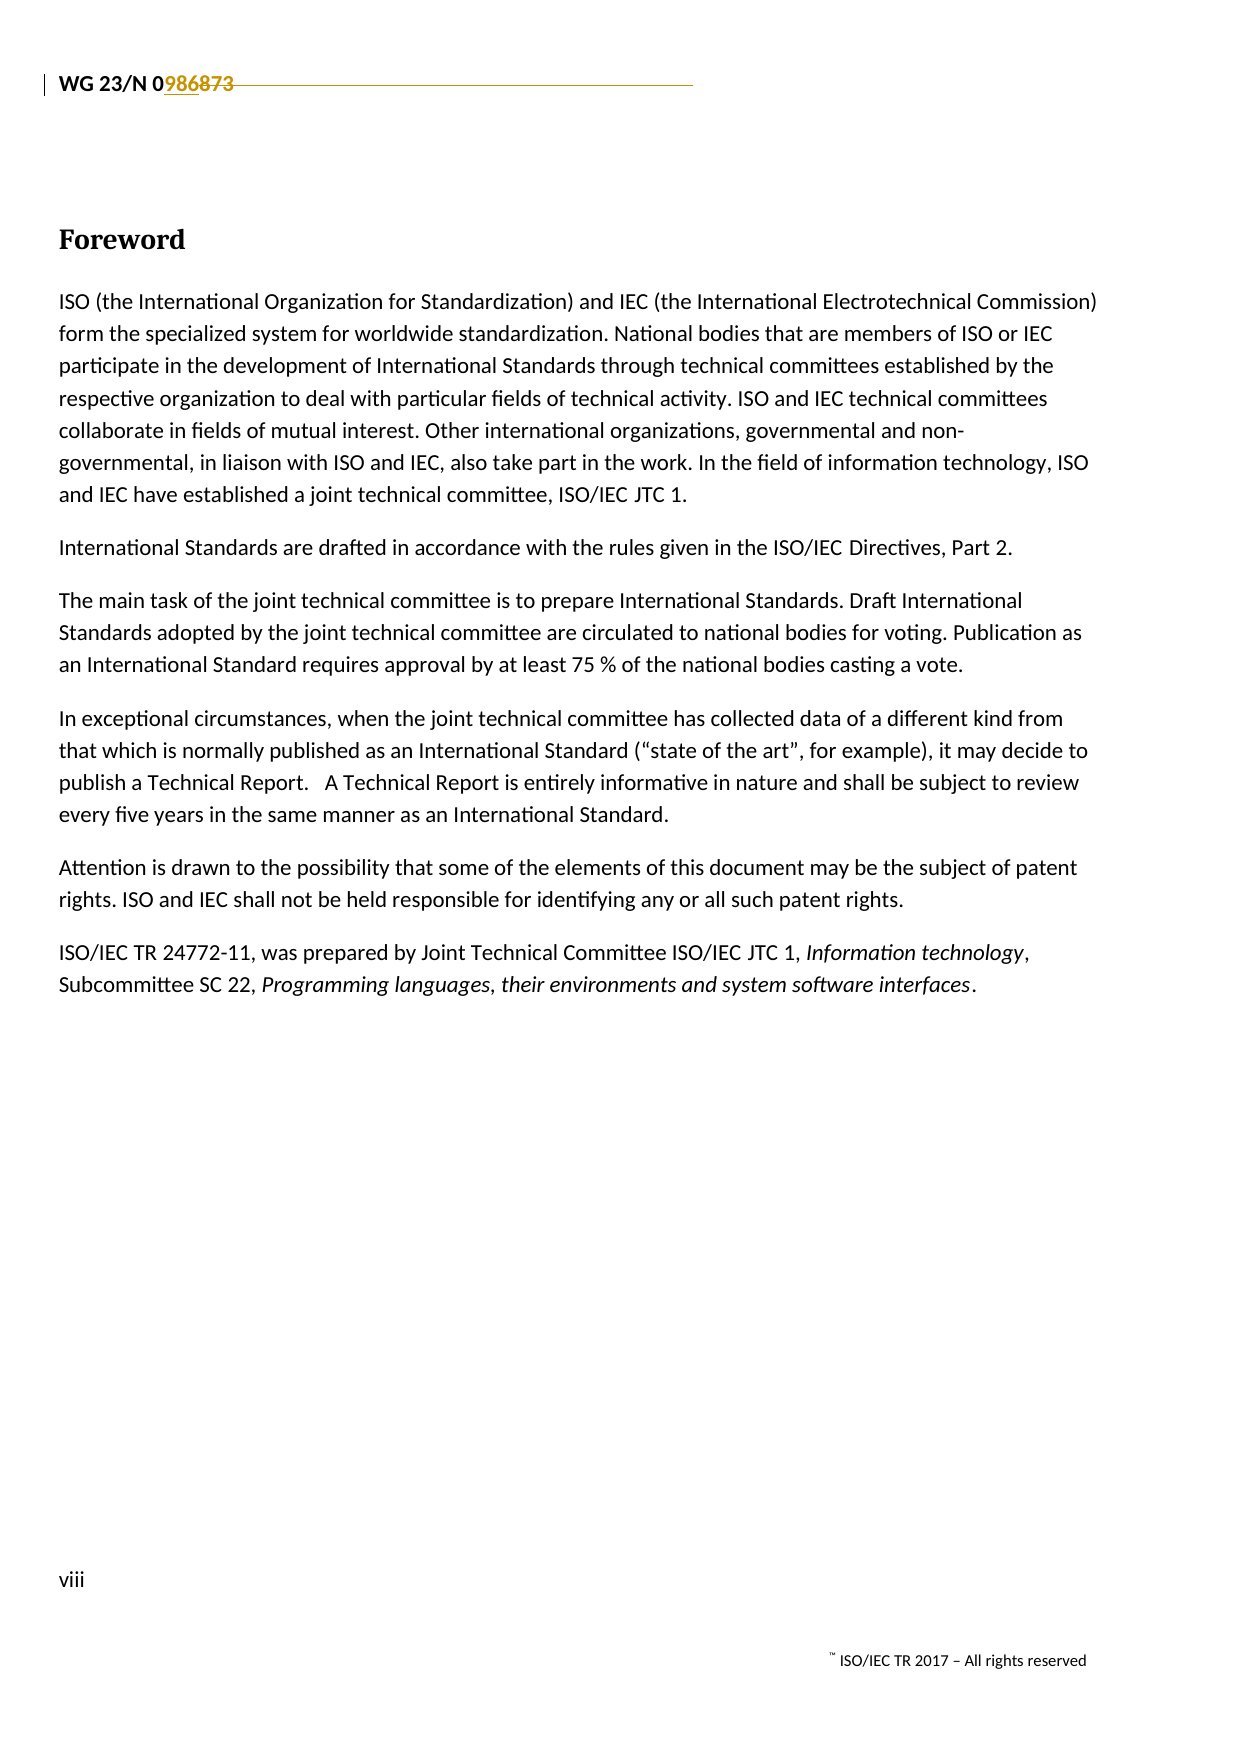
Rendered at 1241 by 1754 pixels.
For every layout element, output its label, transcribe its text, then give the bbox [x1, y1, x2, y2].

text The main task of the joint technical committee is to prepare International Standards. Draft International Standards adopted by the joint technical committee are circulated to national bodies for voting. Publication as an International Standard requires approval by at least 75 % of the national bodies casting a vote. [58, 586, 1099, 679]
text Attention is drawn to the possibility that some of the elements of this document may be the subject of patent rights. ISO and IEC shall not be held responsible for identifying any or all such patent rights. [58, 853, 1099, 913]
subtitle Foreword [58, 223, 1099, 257]
text International Standards are drafted in accordance with the rules given in the ISO/IEC Directives, Part 2. [58, 533, 1099, 561]
text ISO/IEC TR 24772-11, was prepared by Joint Technical Committee ISO/IEC JTC 1, Information technology, Subcommittee SC 22, Programming languages, their environments and system software interfaces. [58, 938, 1099, 999]
text In exceptional circumstances, when the joint technical committee has collected data of a different kind from that which is normally published as an International Standard (“state of the art”, for example), it may decide to publish a Technical Report. A Technical Report is entirely informative in nature and shall be subject to review every five years in the same manner as an International Standard. [58, 704, 1099, 828]
text ISO (the International Organization for Standardization) and IEC (the International Electrotechnical Commission) form the specialized system for worldwide standardization. National bodies that are members of ISO or IEC participate in the development of International Standards through technical committees established by the respective organization to deal with particular fields of technical activity. ISO and IEC technical committees collaborate in fields of mutual interest. Other international organizations, governmental and non-governmental, in liaison with ISO and IEC, also take part in the work. In the field of information technology, ISO and IEC have established a joint technical committee, ISO/IEC JTC 1. [58, 287, 1099, 508]
